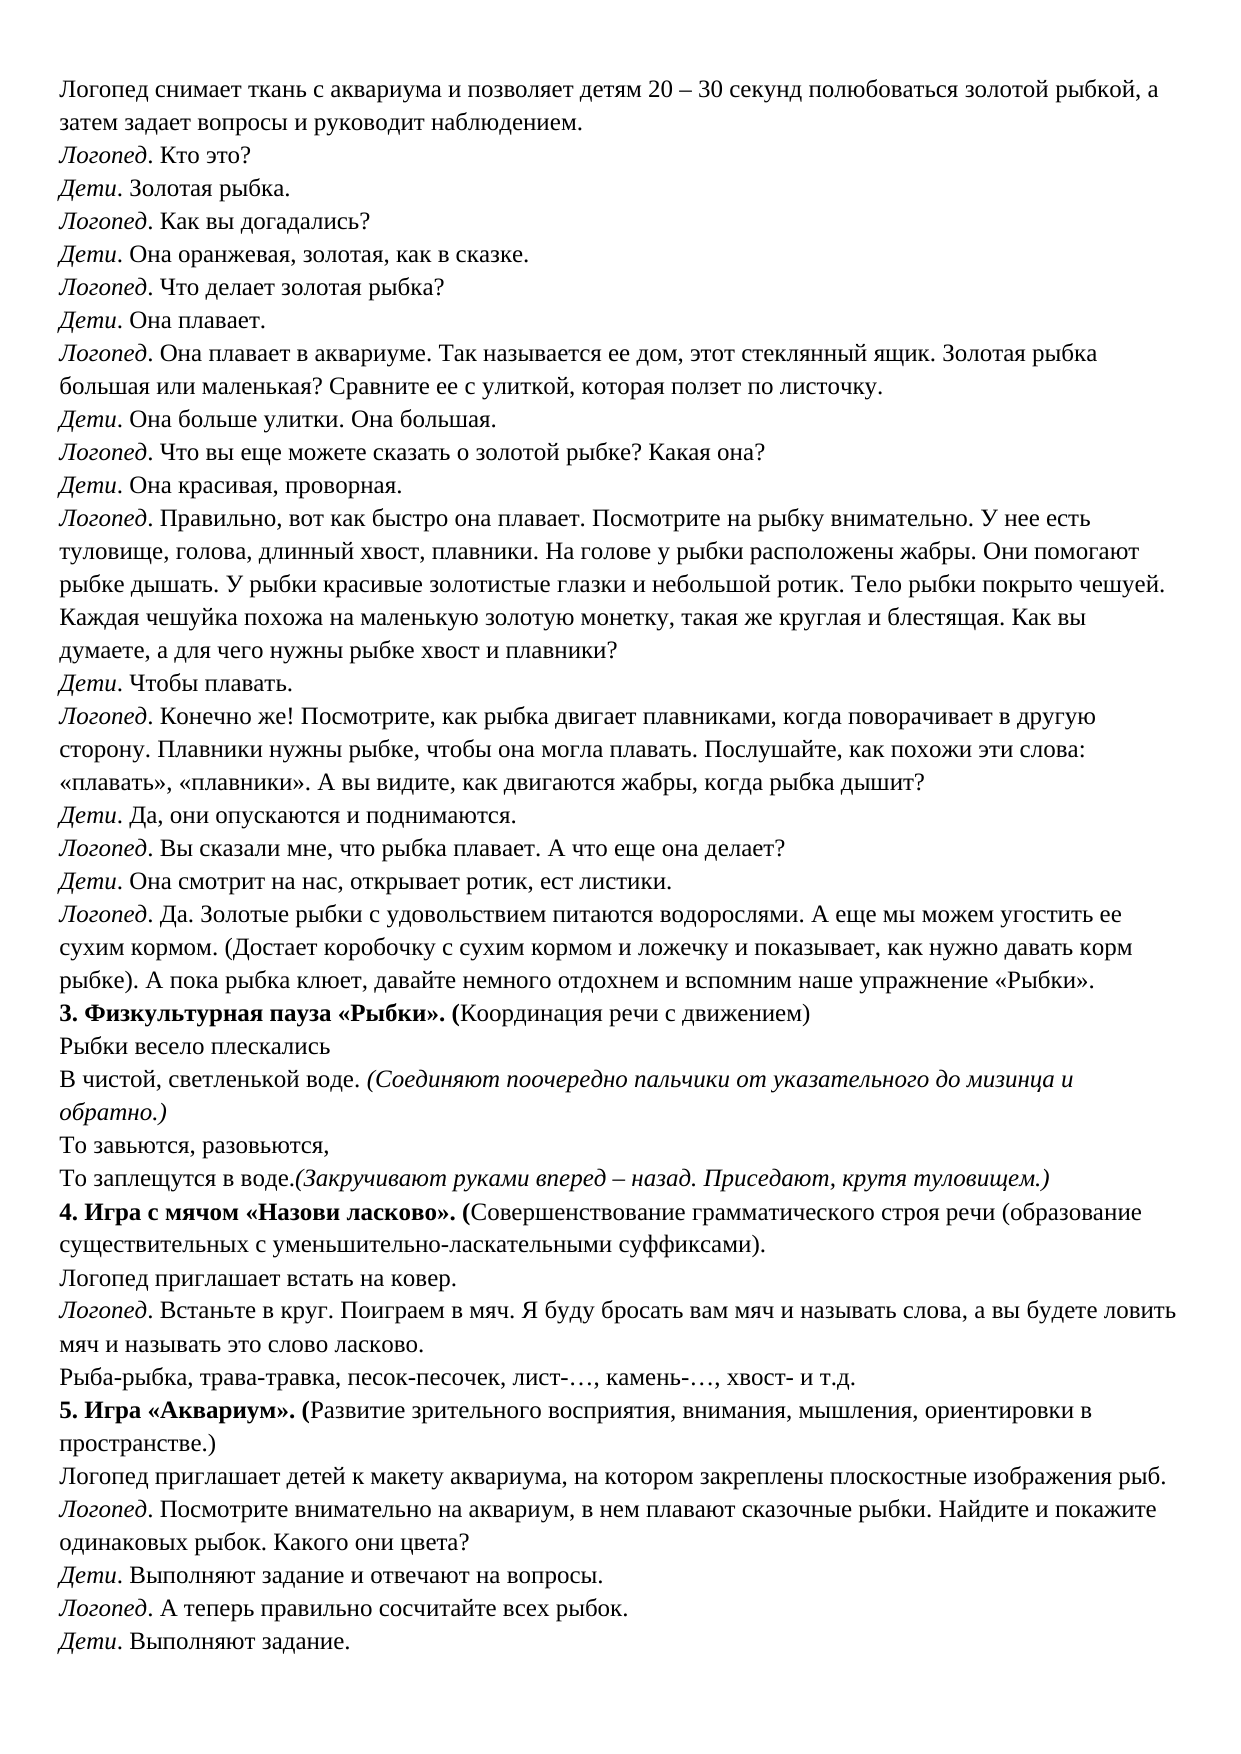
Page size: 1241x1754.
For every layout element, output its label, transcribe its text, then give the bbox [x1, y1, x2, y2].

text Дети. Она плавает. [59, 305, 1181, 334]
text Дети. Да, они опускаются и поднимаются. [59, 800, 1181, 829]
text Логопед. Да. Золотые рыбки с удовольствием питаются водорослями. А еще мы можем угостить ее сухим кормом. (Достает коробочку с сухим кормом и ложечку и показывает, как нужно давать корм рыбке). А пока рыбка клюет, давайте немного отдохнем и вспомним наше упражнение «Рыбки». [59, 899, 1181, 994]
text Рыбки весело плескались В чистой, светленькой воде. (Соединяют поочередно пальчики от указательного до мизинца и обратно.) [59, 1031, 1181, 1126]
text 5. Игра «Аквариум». (Развитие зрительного восприятия, внимания, мышления, ориентировки в пространстве.) [59, 1395, 1181, 1456]
text Дети. Выполняют задание и отвечают на вопросы. [59, 1560, 1181, 1588]
text Логопед. Она плавает в аквариуме. Так называется ее дом, этот стеклянный ящик. Золотая рыбка большая или маленькая? Сравните ее с улиткой, которая ползет по листочку. [59, 338, 1181, 400]
text Дети. Выполняют задание. [59, 1626, 1181, 1654]
text Логопед. Как вы догадались? [59, 206, 1181, 235]
text Логопед. А теперь правильно сосчитайте всех рыбок. [59, 1593, 1181, 1622]
text Дети. Она смотрит на нас, открывает ротик, ест листики. [59, 866, 1181, 895]
text Логопед. Встаньте в круг. Поиграем в мяч. Я буду бросать вам мяч и называть слова, а вы будете ловить мяч и называть это слово ласково. [59, 1296, 1181, 1357]
text Логопед. Что делает золотая рыбка? [59, 272, 1181, 301]
text 4. Игра с мячом «Назови ласково». (Совершенствование грамматического строя речи (образование существительных с уменьшительно-ласкательными суффиксами). [59, 1197, 1181, 1258]
text Логопед снимает ткань с аквариума и позволяет детям 20 – 30 секунд полюбоваться золотой рыбкой, а затем задает вопросы и руководит наблюдением. [59, 74, 1181, 136]
text Логопед приглашает детей к макету аквариума, на котором закреплены плоскостные изображения рыб. [59, 1461, 1181, 1489]
text Логопед. Что вы еще можете сказать о золотой рыбке? Какая она? [59, 437, 1181, 466]
text Дети. Она оранжевая, золотая, как в сказке. [59, 239, 1181, 268]
text Дети. Она красивая, проворная. [59, 470, 1181, 499]
text 3. Физкультурная пауза «Рыбки». (Координация речи с движением) [59, 998, 1181, 1027]
text То завьются, разовьются, То заплещутся в воде.(Закручивают руками вперед – назад. Приседают, крутя туловищем.) [59, 1131, 1181, 1192]
text Логопед приглашает встать на ковер. [59, 1263, 1181, 1291]
text Логопед. Конечно же! Посмотрите, как рыбка двигает плавниками, когда поворачивает в другую сторону. Плавники нужны рыбке, чтобы она могла плавать. Послушайте, как похожи эти слова: «плавать», «плавники». А вы видите, как двигаются жабры, когда рыбка дышит? [59, 701, 1181, 796]
text Рыба-рыбка, трава-травка, песок-песочек, лист-…, камень-…, хвост- и т.д. [59, 1362, 1181, 1390]
text Дети. Она больше улитки. Она большая. [59, 404, 1181, 433]
text Дети. Чтобы плавать. [59, 668, 1181, 697]
text Логопед. Кто это? [59, 140, 1181, 169]
text Логопед. Правильно, вот как быстро она плавает. Посмотрите на рыбку внимательно. У нее есть туловище, голова, длинный хвост, плавники. На голове у рыбки расположены жабры. Они помогают рыбке дышать. У рыбки красивые золотистые глазки и небольшой ротик. Тело рыбки покрыто чешуей. Каждая чешуйка похожа на маленькую золотую монетку, такая же круглая и блестящая. Как вы думаете, а для чего нужны рыбке хвост и плавники? [59, 503, 1181, 664]
text Дети. Золотая рыбка. [59, 173, 1181, 202]
text Логопед. Посмотрите внимательно на аквариум, в нем плавают сказочные рыбки. Найдите и покажите одинаковых рыбок. Какого они цвета? [59, 1494, 1181, 1556]
text Логопед. Вы сказали мне, что рыбка плавает. А что еще она делает? [59, 833, 1181, 862]
